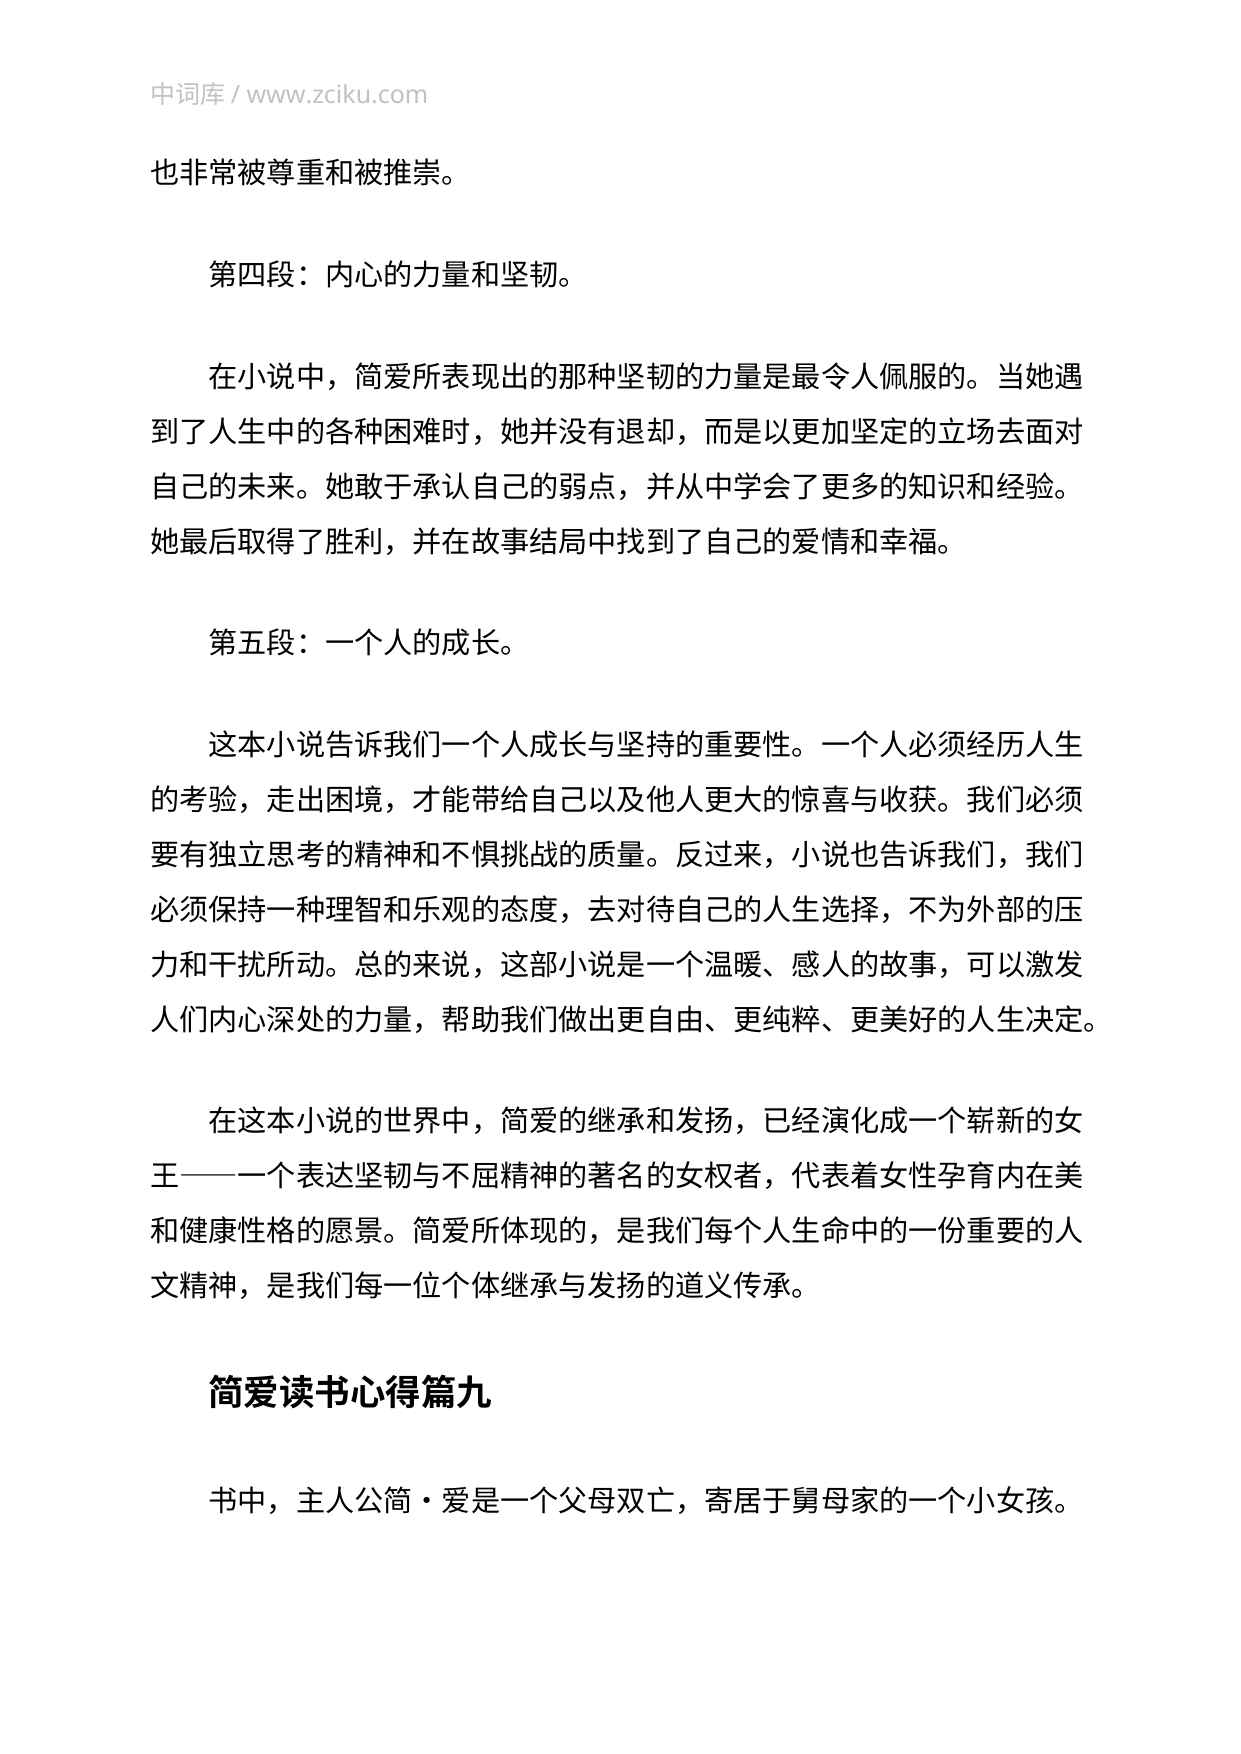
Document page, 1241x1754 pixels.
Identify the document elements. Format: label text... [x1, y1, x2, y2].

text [150, 150, 1090, 192]
text 第四段：内心的力量和坚韧。 [150, 252, 1090, 294]
text 简爱读书心得篇九 [150, 1364, 1090, 1416]
text 在小说中，简爱所表现出的那种坚韧的力量是最令人佩服的。当她遇到了人生中的各种困难时，她并没有退却，而是以更加坚定的立场去面对自己的未来。她敢于承认自己的弱点，并从中学会了更多的知识和经验。她最后取得了胜利，并在故事结局中找到了自己的爱情和幸福。 [150, 353, 1090, 561]
text 书中，主人公简・爱是一个父母双亡，寄居于舅母家的一个小女孩。 [150, 1478, 1090, 1520]
text 第五段：一个人的成长。 [150, 620, 1090, 662]
text 这本小说告诉我们一个人成长与坚持的重要性。一个人必须经历人生的考验，走出困境，才能带给自己以及他人更大的惊喜与收获。我们必须要有独立思考的精神和不惧挑战的质量。反过来，小说也告诉我们，我们必须保持一种理智和乐观的态度，去对待自己的人生选择，不为外部的压力和干扰所动。总的来说，这部小说是一个温暖、感人的故事，可以激发人们内心深处的力量，帮助我们做出更自由、更纯粹、更美好的人生决定。 [150, 722, 1090, 1038]
text 在这本小说的世界中，简爱的继承和发扬，已经演化成一个崭新的女王——一个表达坚韧与不屈精神的著名的女权者，代表着女性孕育内在美和健康性格的愿景。简爱所体现的，是我们每个人生命中的一份重要的人文精神，是我们每一位个体继承与发扬的道义传承。 [150, 1098, 1090, 1305]
